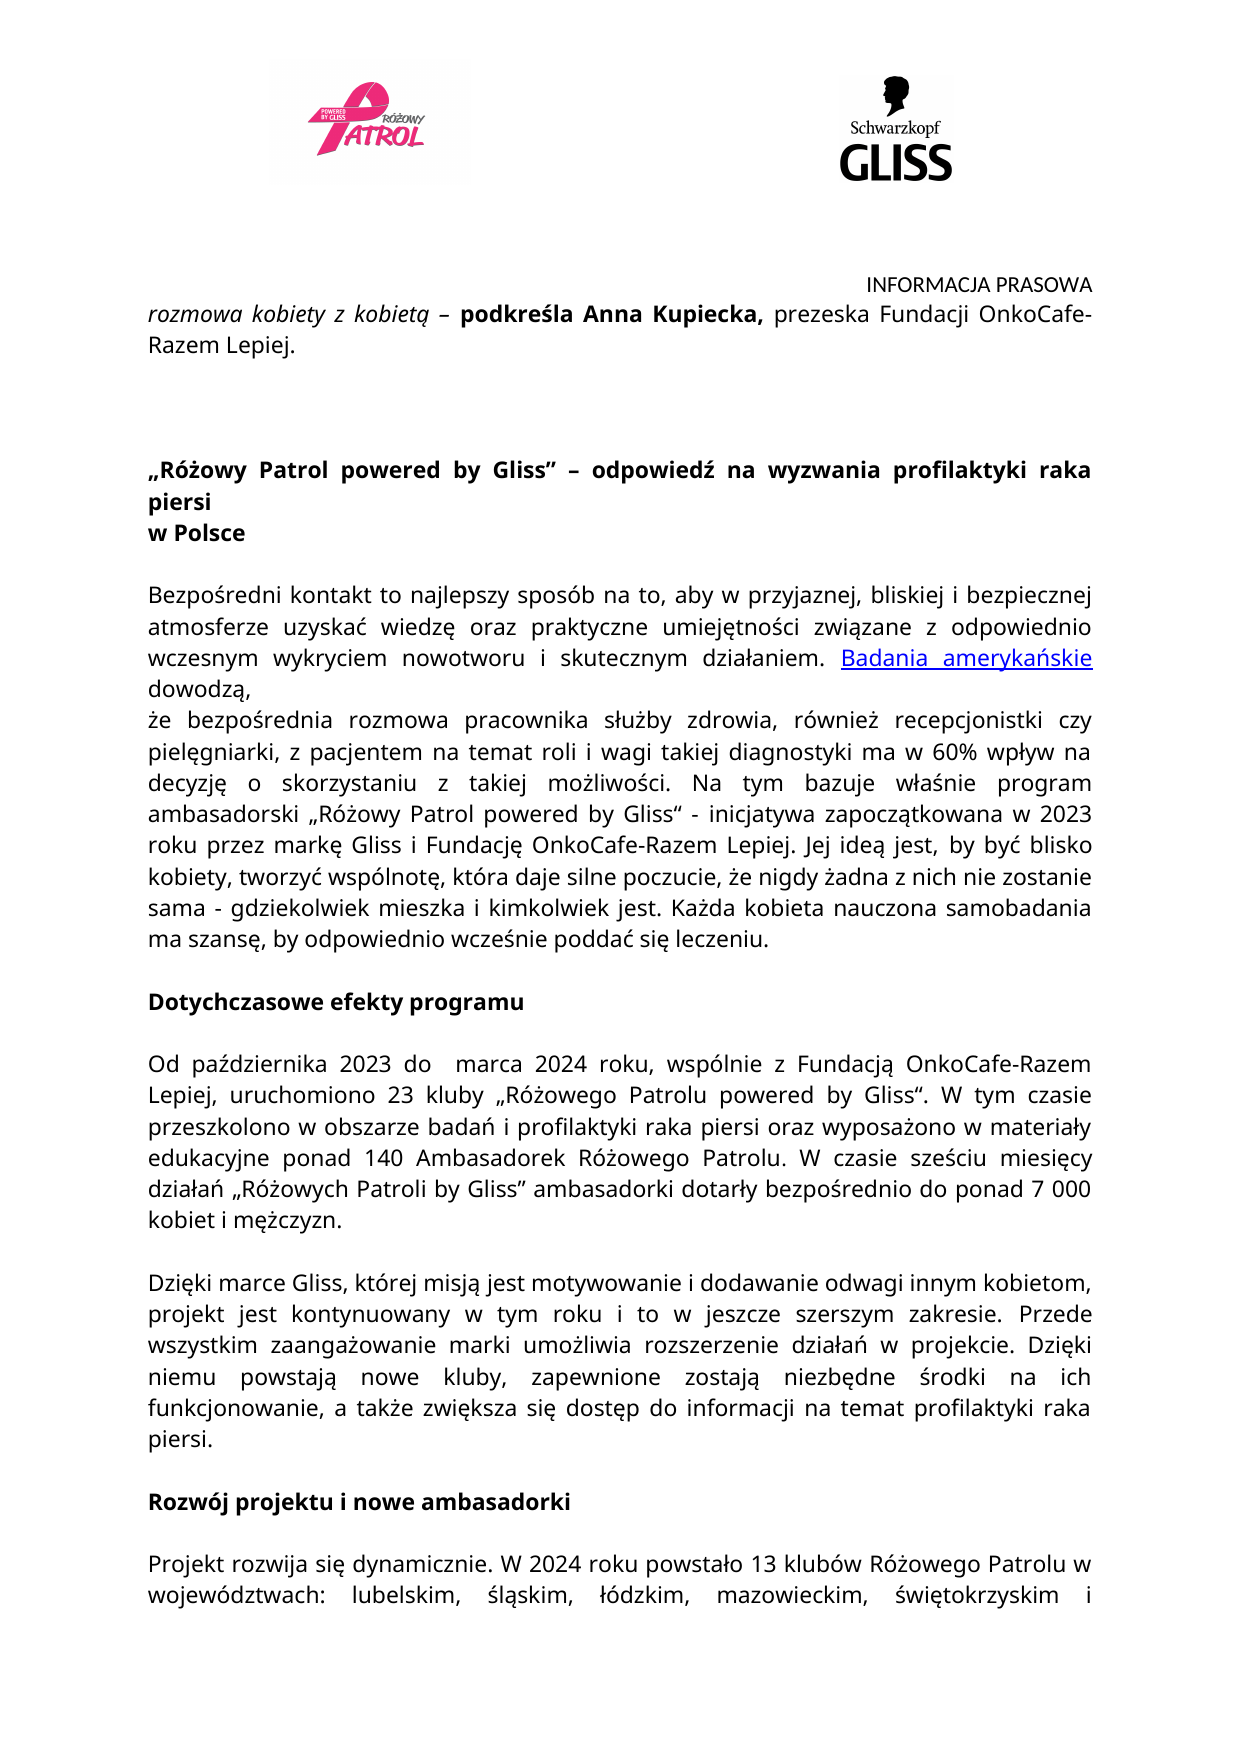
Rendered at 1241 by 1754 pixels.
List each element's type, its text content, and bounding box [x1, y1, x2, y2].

text Dzięki marce Gliss, której misją jest motywowanie i dodawanie odwagi innym kobietom, projekt jest kontynuowany w tym roku i to w jeszcze szerszym zakresie. Przede wszystkim zaangażowanie marki umożliwia rozszerzenie działań w projekcie. Dzięki niemu powstają nowe kluby, zapewnione zostają niezbędne środki na ich funkcjonowanie, a także zwiększa się dostęp do informacji na temat profilaktyki raka piersi. [148, 1267, 1093, 1454]
text Dotychczasowe efekty programu [148, 985, 1093, 1017]
picture [838, 75, 954, 183]
text Rozwój projektu i nowe ambasadorki [148, 1485, 1093, 1517]
text Od października 2023 do marca 2024 roku, wspólnie z Fundacją OnkoCafe-Razem Lepiej, uruchomiono 23 kluby „Różowego Patrolu powered by Gliss“. W tym czasie przeszkolono w obszarze badań i profilaktyki raka piersi oraz wyposażono w materiały edukacyjne ponad 140 Ambasadorek Różowego Patrolu. W czasie sześciu miesięcy działań „Różowych Patroli by Gliss” ambasadorki dotarły bezpośrednio do ponad 7 000 kobiet i mężczyzn. [148, 1048, 1093, 1235]
text „Różowy Patrol powered by Gliss” – odpowiedź na wyzwania profilaktyki raka piersi w Polsce [148, 454, 1093, 548]
text Bezpośredni kontakt to najlepszy sposób na to, aby w przyjaznej, bliskiej i bezpiecznej atmosferze uzyskać wiedzę oraz praktyczne umiejętności związane z odpowiednio wczesnym wykryciem nowotworu i skutecznym działaniem. Badania amerykańskie dowodzą, że bezpośrednia rozmowa pracownika służby zdrowia, również recepcjonistki czy pielęgniarki, z pacjentem na temat roli i wagi takiej diagnostyki ma w 60% wpływ na decyzję o skorzystaniu z takiej możliwości. Na tym bazuje właśnie program ambasadorski „Różowy Patrol powered by Gliss“ - inicjatywa zapoczątkowana w 2023 roku przez markę Gliss i Fundację OnkoCafe-Razem Lepiej. Jej ideą jest, by być blisko kobiety, tworzyć wspólnotę, która daje silne poczucie, że nigdy żadna z nich nie zostanie sama - gdziekolwiek mieszka i kimkolwiek jest. Każda kobieta nauczona samobadania ma szansę, by odpowiednio wcześnie poddać się leczeniu. [148, 829, 1093, 954]
picture [268, 59, 472, 185]
text Bezpośredni kontakt to najlepszy sposób na to, aby w przyjaznej, bliskiej i bezpiecznej atmosferze uzyskać wiedzę oraz praktyczne umiejętności związane z odpowiednio wczesnym wykryciem nowotworu i skutecznym działaniem. Badania amerykańskie dowodzą, że bezpośrednia rozmowa pracownika służby zdrowia, również recepcjonistki czy pielęgniarki, z pacjentem na temat roli i wagi takiej diagnostyki ma w 60% wpływ na decyzję o skorzystaniu z takiej możliwości. Na tym bazuje właśnie program ambasadorski „Różowy Patrol powered by Gliss“ - inicjatywa zapoczątkowana w 2023 roku przez markę Gliss i Fundację OnkoCafe-Razem Lepiej. Jej ideą jest, by być blisko kobiety, tworzyć wspólnotę, która daje silne poczucie, że nigdy żadna z nich nie zostanie sama - gdziekolwiek mieszka i kimkolwiek jest. Każda kobieta nauczona samobadania ma szansę, by odpowiednio wcześnie poddać się leczeniu. [148, 579, 1093, 829]
